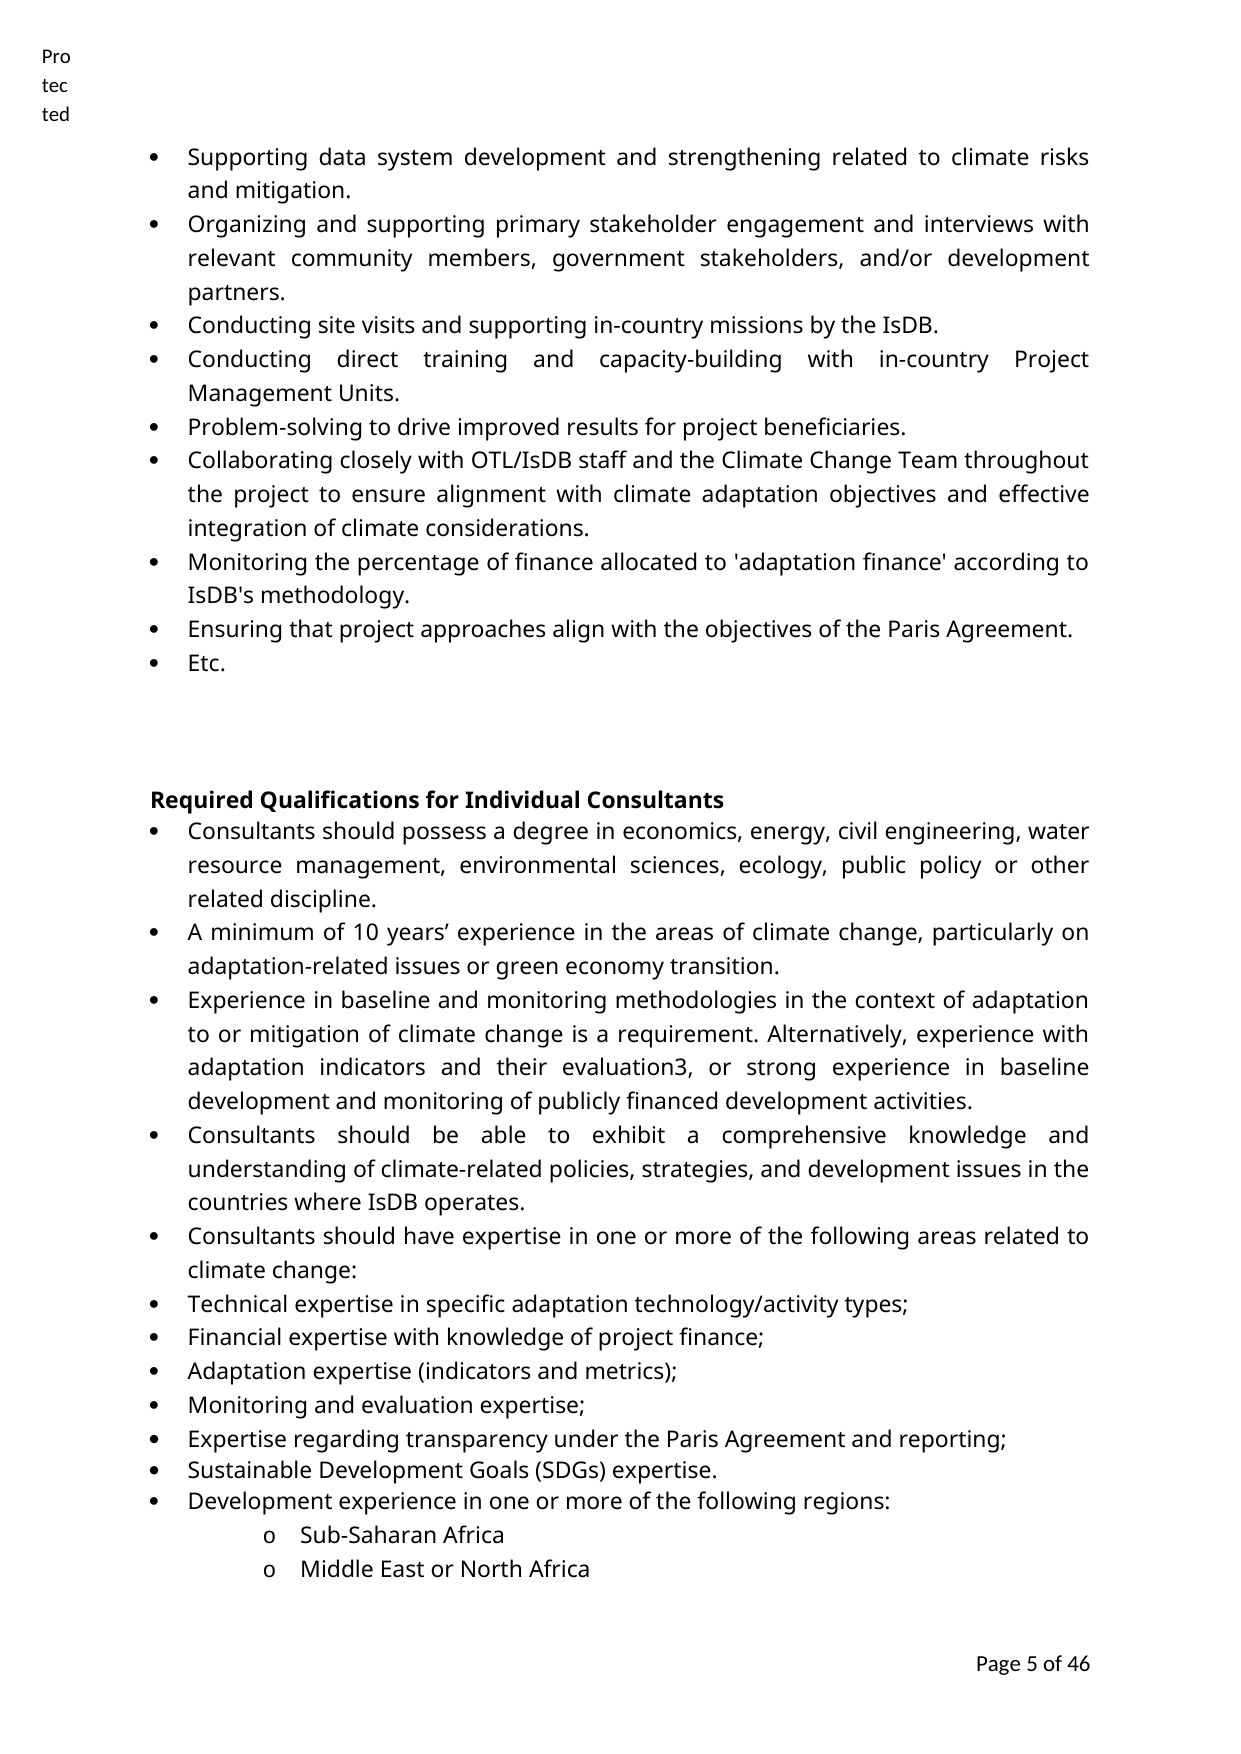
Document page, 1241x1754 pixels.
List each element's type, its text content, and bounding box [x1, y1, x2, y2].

list Supporting data system development and strengthening related to climate risks and mitigation. [150, 141, 1090, 206]
list Monitoring the percentage of finance allocated to 'adaptation finance' according to IsDB's methodology. [150, 546, 1090, 611]
list Consultants should be able to exhibit a comprehensive knowledge and understanding of climate-related policies, strategies, and development issues in the countries where IsDB operates. [150, 1119, 1090, 1218]
list Consultants should possess a degree in economics, energy, civil engineering, water resource management, environmental sciences, ecology, public policy or other related discipline. [150, 815, 1090, 914]
list Experience in baseline and monitoring methodologies in the context of adaptation to or mitigation of climate change is a requirement. Alternatively, experience with adaptation indicators and their evaluation3, or strong experience in baseline development and monitoring of publicly financed development activities. [150, 984, 1090, 1116]
list Consultants should have expertise in one or more of the following areas related to climate change: [150, 1220, 1090, 1285]
list Ensuring that project approaches align with the objectives of the Paris Agreement. [150, 613, 1090, 644]
list A minimum of 10 years’ experience in the areas of climate change, particularly on adaptation-related issues or green economy transition. [150, 916, 1090, 981]
list Conducting site visits and supporting in-country missions by the IsDB. [150, 309, 1090, 341]
list Organizing and supporting primary stakeholder engagement and interviews with relevant community members, government stakeholders, and/or development partners. [150, 208, 1090, 307]
list Conducting direct training and capacity-building with in-country Project Management Units. [150, 343, 1090, 408]
text Required Qualifications for Individual Consultants [150, 784, 1090, 815]
list Adaptation expertise (indicators and metrics); [150, 1355, 1090, 1386]
list Collaborating closely with OTL/IsDB staff and the Climate Change Team throughout the project to ensure alignment with climate adaptation objectives and effective integration of climate considerations. [150, 444, 1090, 543]
list Expertise regarding transparency under the Paris Agreement and reporting; [150, 1423, 1090, 1454]
list Etc. [150, 647, 1090, 678]
list Sustainable Development Goals (SDGs) expertise. [150, 1454, 1090, 1485]
list Middle East or North Africa [262, 1553, 1090, 1584]
list Problem-solving to drive improved results for project beneficiaries. [150, 411, 1090, 442]
list Technical expertise in specific adaptation technology/activity types; [150, 1288, 1090, 1319]
list Monitoring and evaluation expertise; [150, 1389, 1090, 1420]
list Financial expertise with knowledge of project finance; [150, 1321, 1090, 1353]
list Sub-Saharan Africa [262, 1519, 1090, 1550]
list Development experience in one or more of the following regions: [150, 1485, 1090, 1516]
